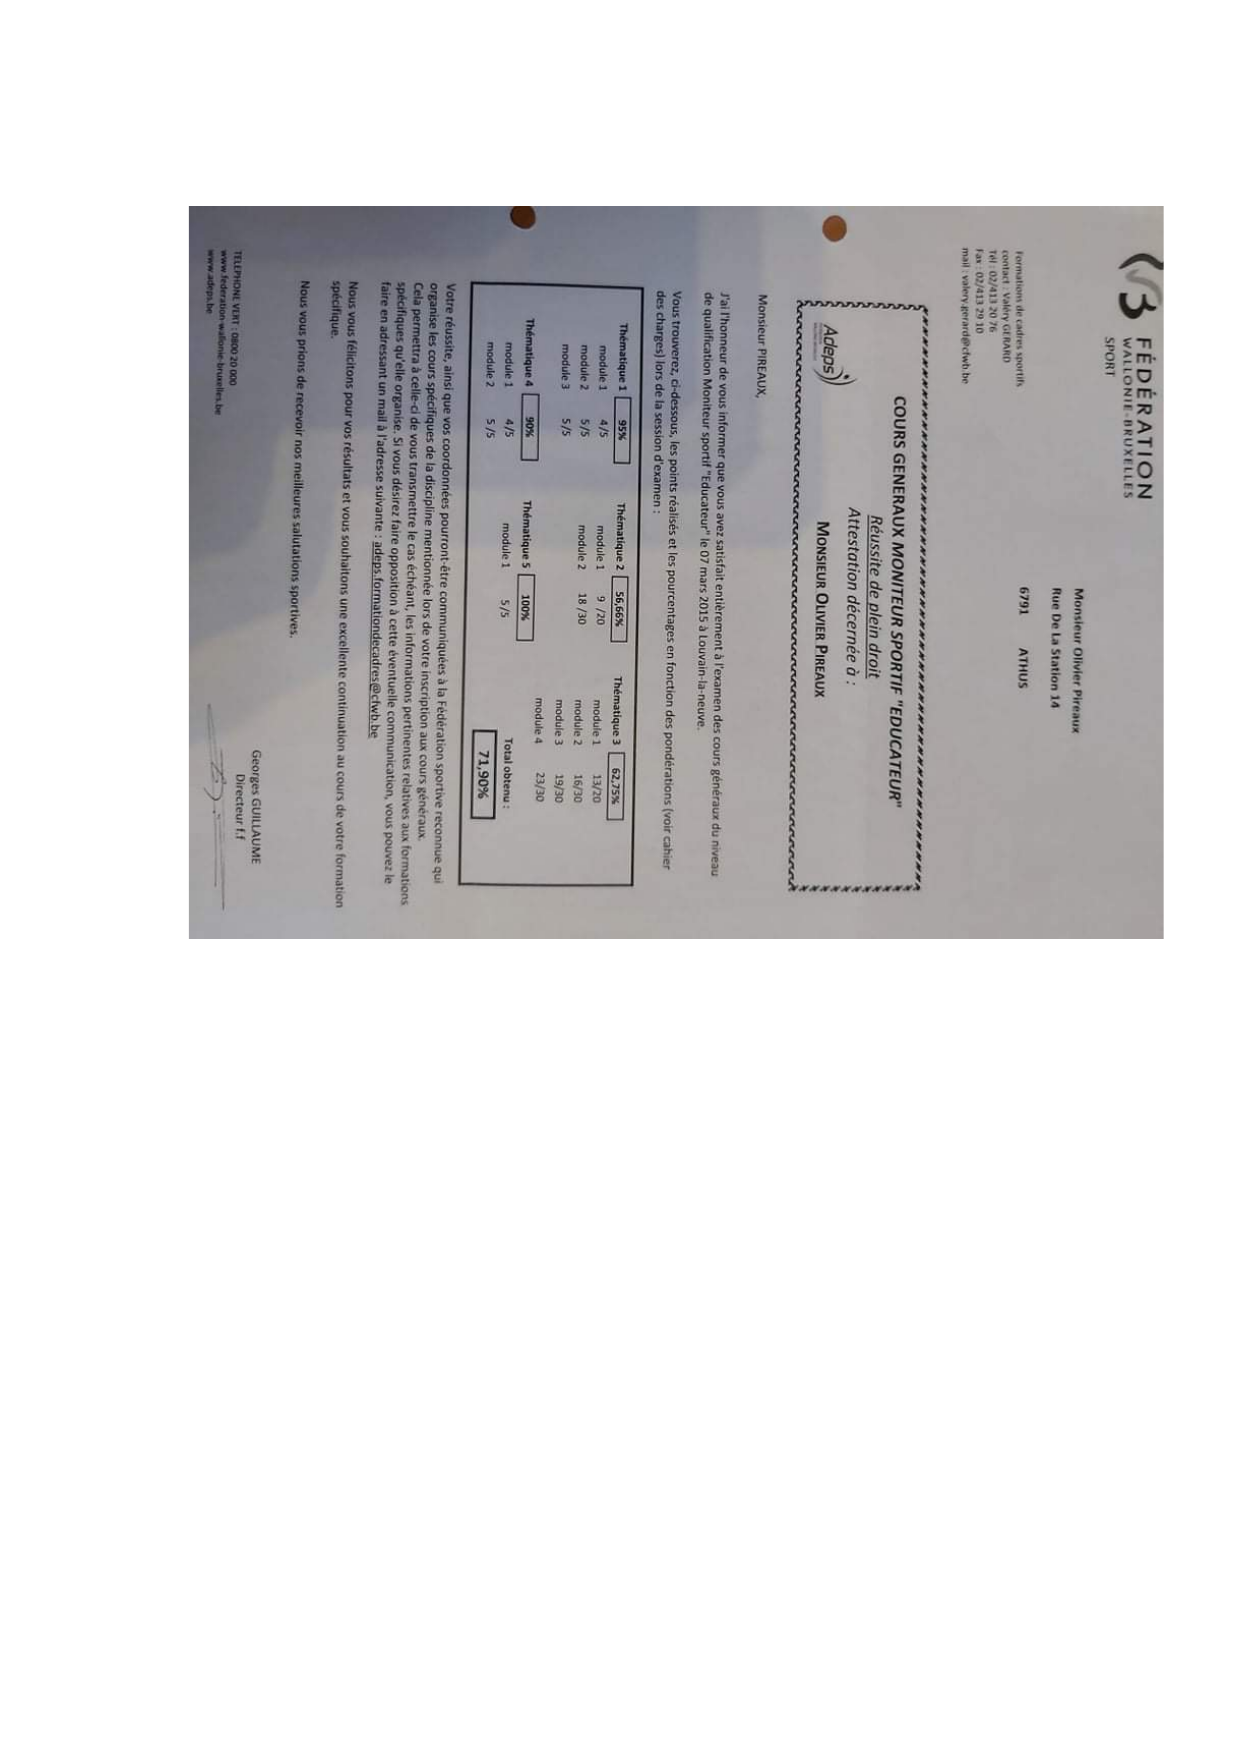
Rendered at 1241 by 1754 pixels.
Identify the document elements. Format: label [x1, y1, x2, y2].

picture [188, 206, 1164, 939]
